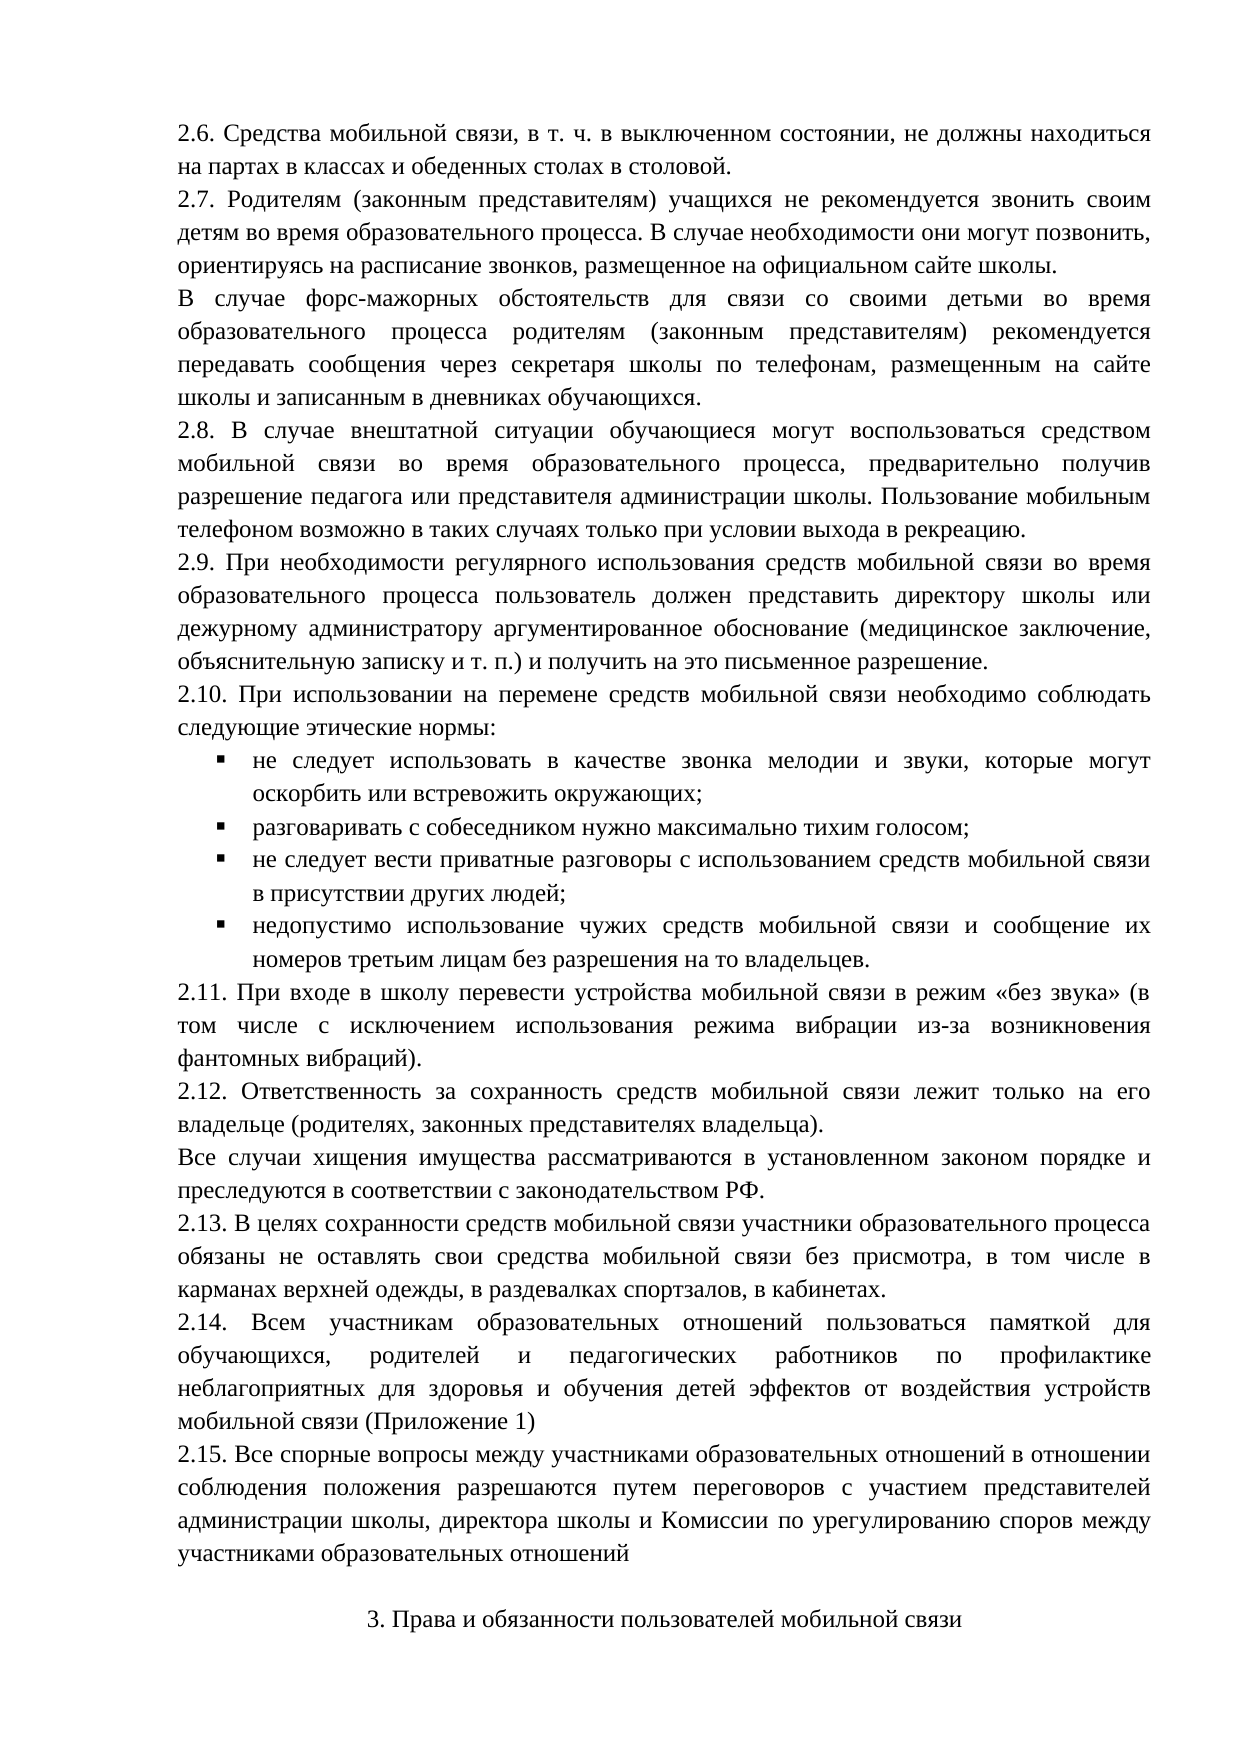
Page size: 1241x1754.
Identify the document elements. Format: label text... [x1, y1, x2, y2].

list недопустимо использование чужих средств мобильной связи и сообщение их номеров третьим лицам без разрешения на то владельцев. [215, 911, 1152, 972]
list не следует использовать в качестве звонка мелодии и звуки, которые могут оскорбить или встревожить окружающих; [215, 746, 1152, 807]
text 2.9. При необходимости регулярного использования средств мобильной связи во время образовательного процесса пользователь должен представить директору школы или дежурному администратору аргументированное обоснование (медицинское заключение, объяснительную записку и т. п.) и получить на это письменное разрешение. [177, 547, 1152, 675]
list не следует вести приватные разговоры с использованием средств мобильной связи в присутствии других людей; [215, 844, 1152, 906]
text 2.8. В случае внештатной ситуации обучающиеся могут воспользоваться средством мобильной связи во время образовательного процесса, предварительно получив разрешение педагога или представителя администрации школы. Пользование мобильным телефоном возможно в таких случаях только при условии выхода в рекреацию. [177, 415, 1152, 543]
text 2.6. Средства мобильной связи, в т. ч. в выключенном состоянии, не должны находиться на партах в классах и обеденных столах в столовой. [177, 118, 1152, 180]
text 2.10. При использовании на перемене средств мобильной связи необходимо соблюдать следующие этические нормы: [177, 679, 1152, 741]
text 2.15. Все спорные вопросы между участниками образовательных отношений в отношении соблюдения положения разрешаются путем переговоров с участием представителей администрации школы, директора школы и Комиссии по урегулированию споров между участниками образовательных отношений [177, 1439, 1152, 1567]
text 2.11. При входе в школу перевести устройства мобильной связи в режим «без звука» (в том числе с исключением использования режима вибрации из-за возникновения фантомных вибраций). [177, 977, 1152, 1071]
text Все случаи хищения имущества рассматриваются в установленном законом порядке и преследуются в соответствии с законодательством РФ. [177, 1142, 1152, 1203]
list разговаривать с собеседником нужно максимально тихим голосом; [215, 812, 1152, 840]
text 3. Права и обязанности пользователей мобильной связи [177, 1604, 1152, 1633]
text В случае форс-мажорных обстоятельств для связи со своими детьми во время образовательного процесса родителям (законным представителям) рекомендуется передавать сообщения через секретаря школы по телефонам, размещенным на сайте школы и записанным в дневниках обучающихся. [177, 283, 1152, 411]
text 2.7. Родителям (законным представителям) учащихся не рекомендуется звонить своим детям во время образовательного процесса. В случае необходимости они могут позвонить, ориентируясь на расписание звонков, размещенное на официальном сайте школы. [177, 184, 1152, 279]
text 2.14. Всем участникам образовательных отношений пользоваться памяткой для обучающихся, родителей и педагогических работников по профилактике неблагоприятных для здоровья и обучения детей эффектов от воздействия устройств мобильной связи (Приложение 1) [177, 1307, 1152, 1435]
text 2.12. Ответственность за сохранность средств мобильной связи лежит только на его владельце (родителях, законных представителях владельца). [177, 1076, 1152, 1137]
text 2.13. В целях сохранности средств мобильной связи участники образовательного процесса обязаны не оставлять свои средства мобильной связи без присмотра, в том числе в карманах верхней одежды, в раздевалках спортзалов, в кабинетах. [177, 1208, 1152, 1303]
